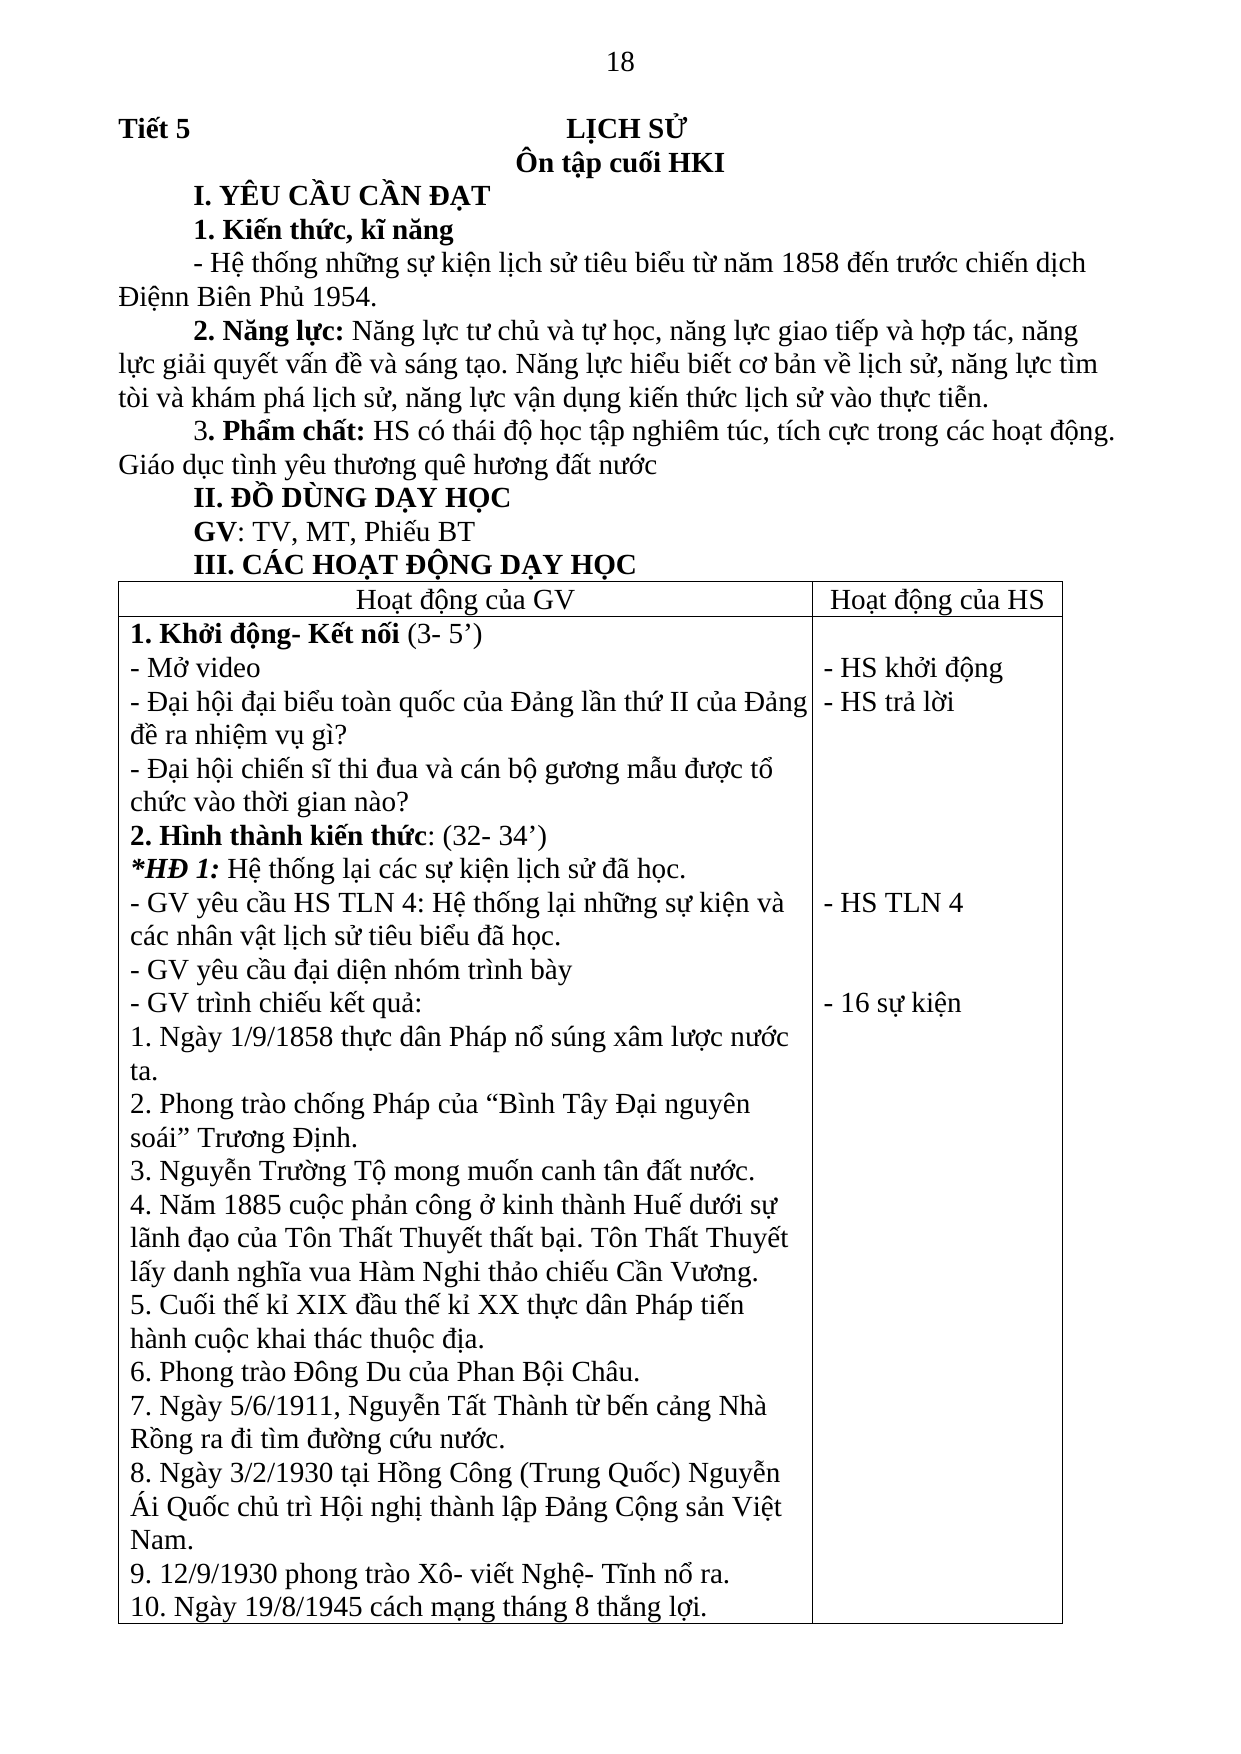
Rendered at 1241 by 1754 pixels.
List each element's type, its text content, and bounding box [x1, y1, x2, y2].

table_header Hoạt động của HS [813, 582, 1062, 616]
table_header Hoạt động của GV [119, 582, 812, 616]
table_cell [813, 617, 1062, 1623]
text 2. Năng lực: Năng lực tư chủ và tự học, năng lực giao tiếp và hợp tác, năng lực giải quyết vấn đề và sáng tạo. Năng lực hiểu biết cơ bản về lịch sử, năng lực tìm tòi và khám phá lịch sử, năng lực vận dụng kiến thức lịch sử vào thực tiễn. [118, 313, 1122, 413]
text II. ĐỒ DÙNG DẠY HỌC [118, 480, 1122, 514]
text I. YÊU CẦU CẦN ĐẠT [118, 178, 1122, 212]
text - Hệ thống những sự kiện lịch sử tiêu biểu từ năm 1858 đến trước chiến dịch Điệnn Biên Phủ 1954. [118, 246, 1122, 313]
text 1. Kiến thức, kĩ năng [118, 212, 1122, 246]
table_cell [119, 617, 812, 1623]
text Ôn tập cuối HKI [118, 145, 1122, 178]
text Tiết 5 LỊCH SỬ [118, 111, 1137, 145]
text GV: TV, MT, Phiếu BT [118, 514, 1122, 547]
text III. CÁC HOẠT ĐỘNG DẠY HỌC [118, 547, 1122, 581]
text 3. Phẩm chất: HS có thái độ học tập nghiêm túc, tích cực trong các hoạt động. Giáo dục tình yêu thương quê hương đất nước [118, 413, 1122, 480]
